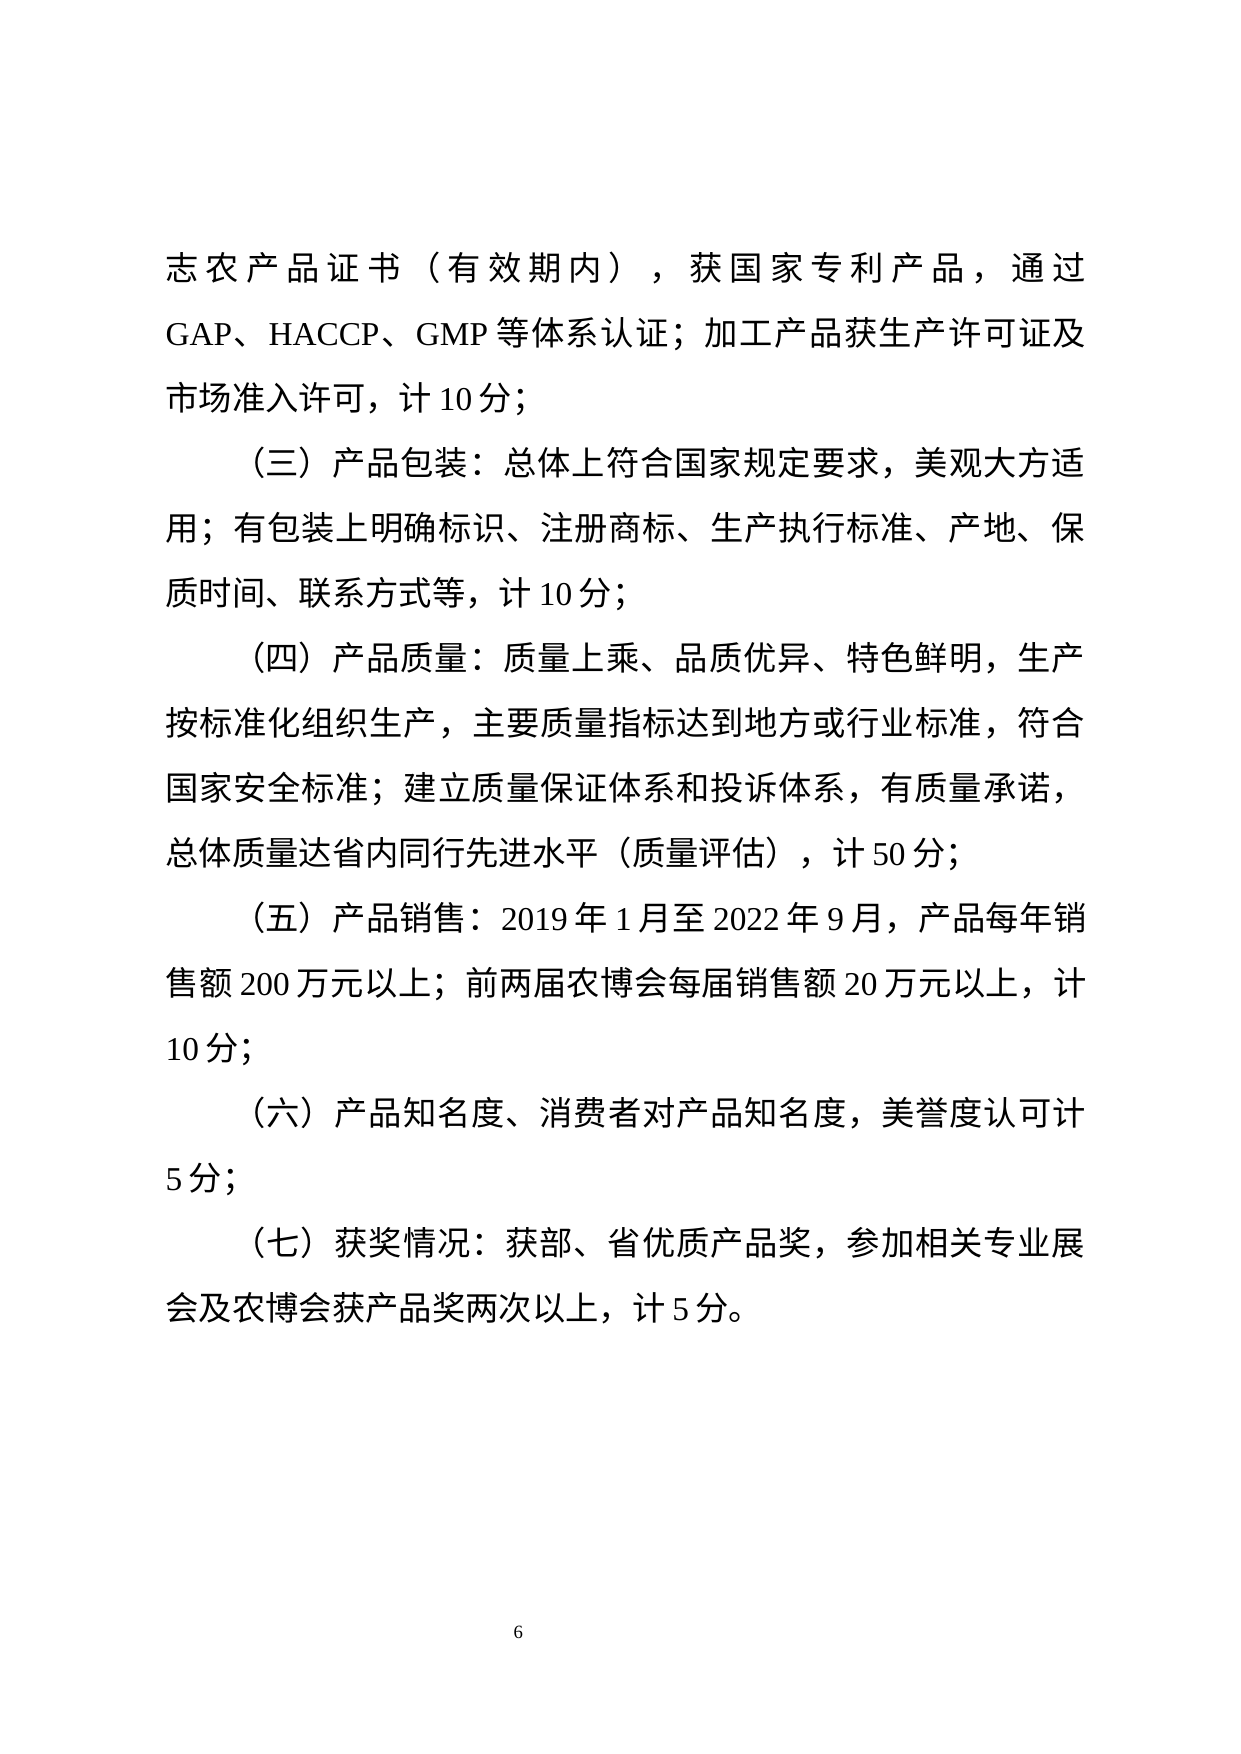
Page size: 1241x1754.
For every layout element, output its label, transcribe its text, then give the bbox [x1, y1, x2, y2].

text （六）产品知名度、消费者对产品知名度，美誉度认可计5分； [165, 1078, 1087, 1208]
list 产品质量：质量上乘、品质优异、特色鲜明，生产按标准化组织生产，主要质量指标达到地方或行业标准，符合国家安全标准；建立质量保证体系和投诉体系，有质量承诺，总体质量达省内同行先进水平（质量评估），计50分； [165, 623, 1087, 883]
list 产品销售：2019年1月至2022年9月，产品每年销售额200万元以上；前两届农博会每届销售额20万元以上，计10分； [165, 883, 1087, 1078]
text （七）获奖情况：获部、省优质产品奖，参加相关专业展会及农博会获产品奖两次以上，计5分。 [165, 1208, 1087, 1338]
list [165, 233, 1087, 428]
list 产品包装：总体上符合国家规定要求，美观大方适用；有包装上明确标识、注册商标、生产执行标准、产地、保质时间、联系方式等，计10分； [165, 428, 1087, 623]
